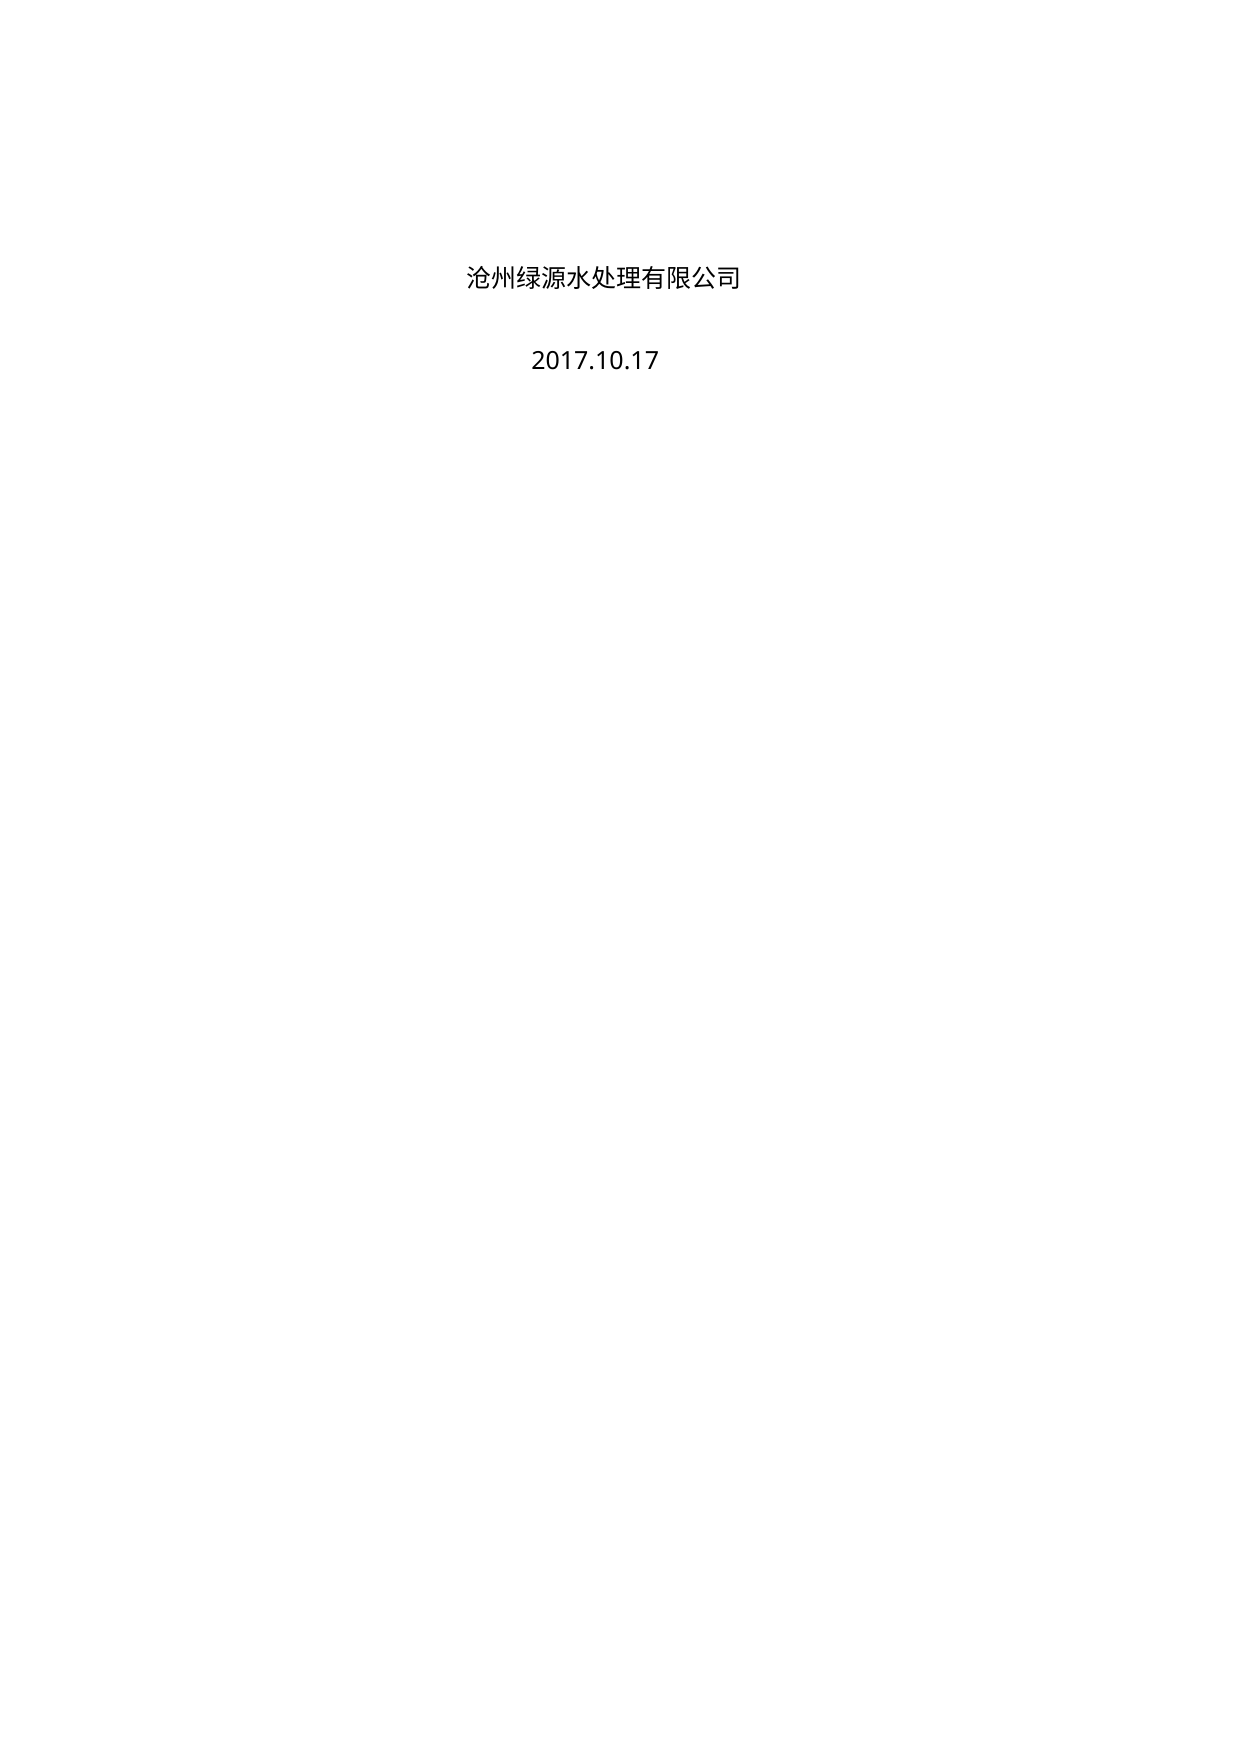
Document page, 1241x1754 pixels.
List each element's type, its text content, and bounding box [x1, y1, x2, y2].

list 沧州绿源水处理有限公司 [187, 244, 1053, 309]
list 2017.10.17 [187, 327, 1053, 392]
